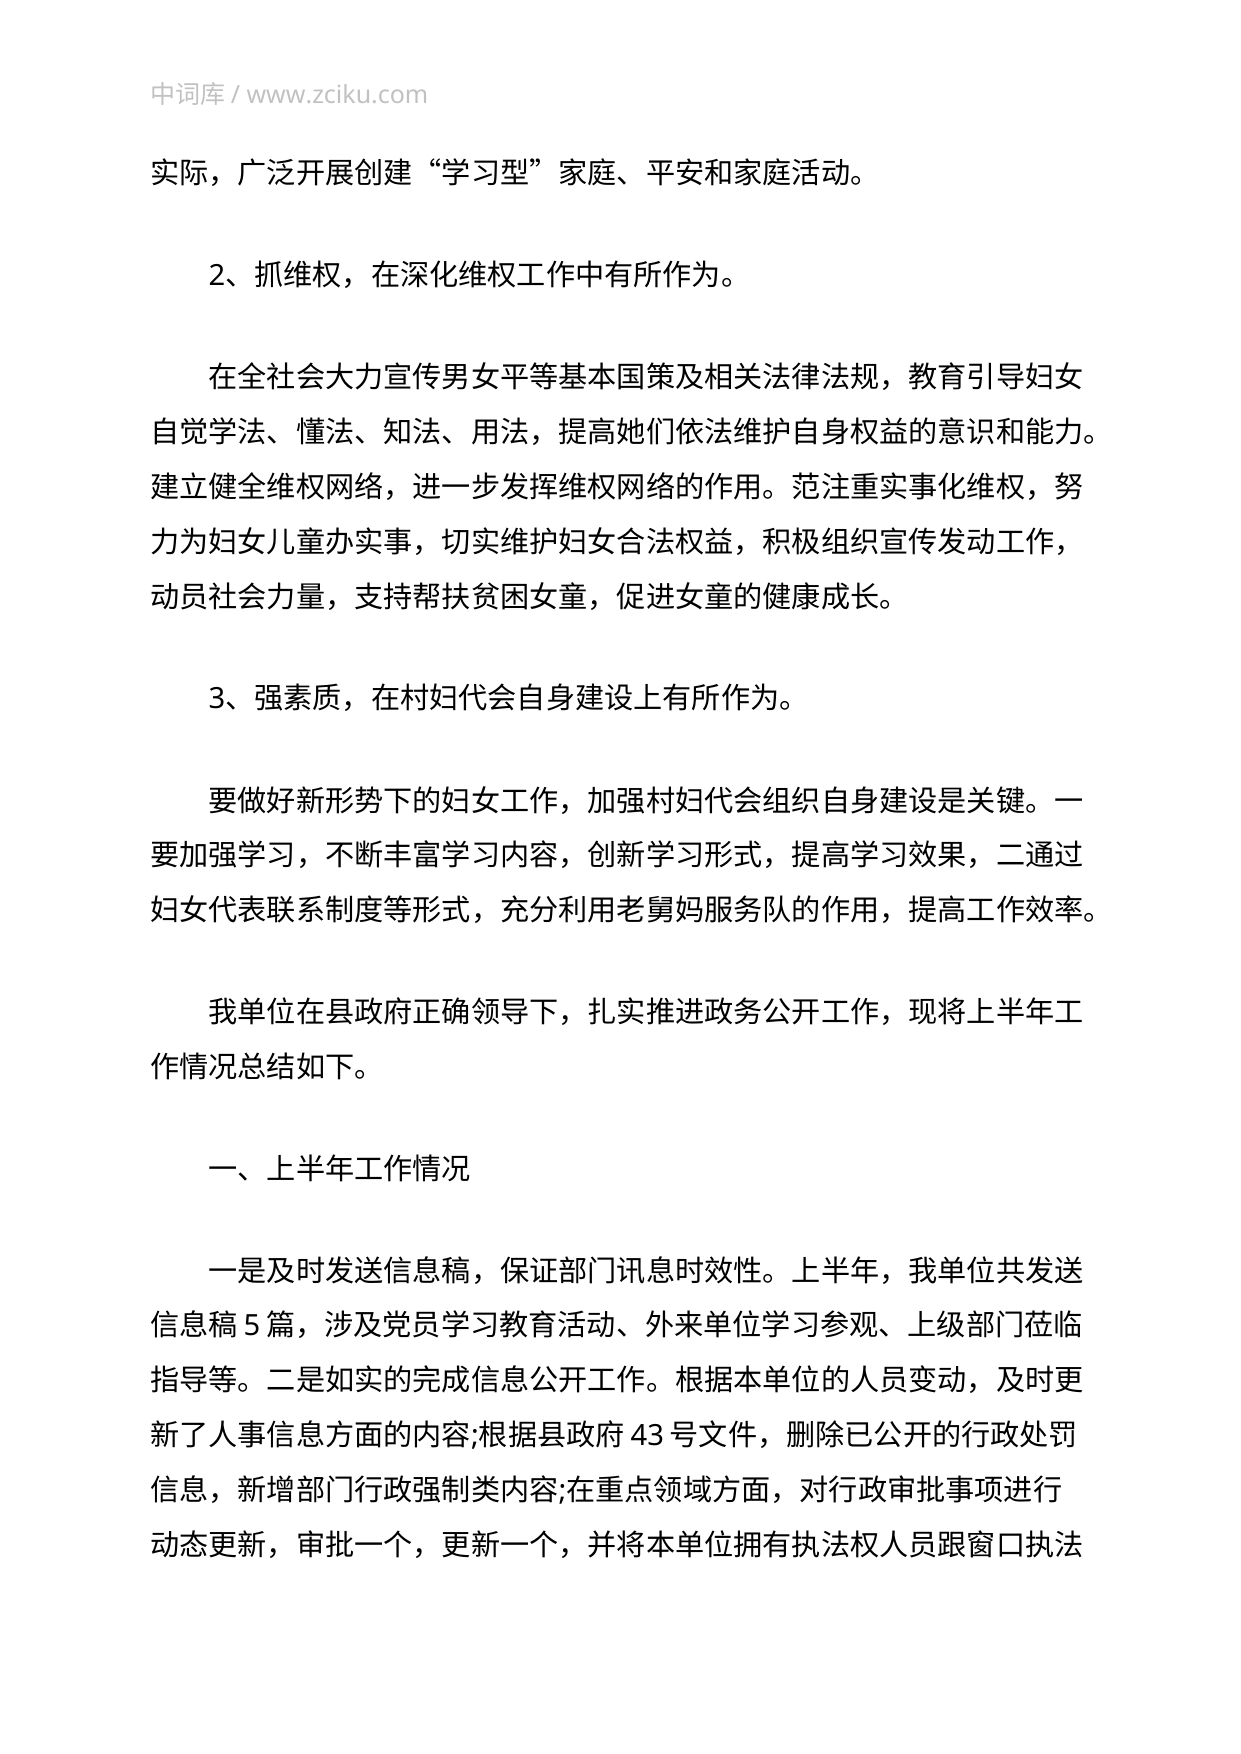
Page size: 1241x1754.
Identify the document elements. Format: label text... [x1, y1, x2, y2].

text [150, 1247, 1090, 1564]
text 3、强素质，在村妇代会自身建设上有所作为。 [150, 675, 1090, 717]
text 要做好新形势下的妇女工作，加强村妇代会组织自身建设是关键。一要加强学习，不断丰富学习内容，创新学习形式，提高学习效果，二通过妇女代表联系制度等形式，充分利用老舅妈服务队的作用，提高工作效率。 [150, 777, 1090, 929]
text 一、上半年工作情况 [150, 1145, 1090, 1188]
text 我单位在县政府正确领导下，扎实推进政务公开工作，现将上半年工作情况总结如下。 [150, 989, 1090, 1086]
text 2、抓维权，在深化维权工作中有所作为。 [150, 252, 1090, 294]
text 在全社会大力宣传男女平等基本国策及相关法律法规，教育引导妇女自觉学法、懂法、知法、用法，提高她们依法维护自身权益的意识和能力。建立健全维权网络，进一步发挥维权网络的作用。范注重实事化维权，努力为妇女儿童办实事，切实维护妇女合法权益，积极组织宣传发动工作，动员社会力量，支持帮扶贫困女童，促进女童的健康成长。 [150, 354, 1090, 616]
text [150, 150, 1090, 192]
